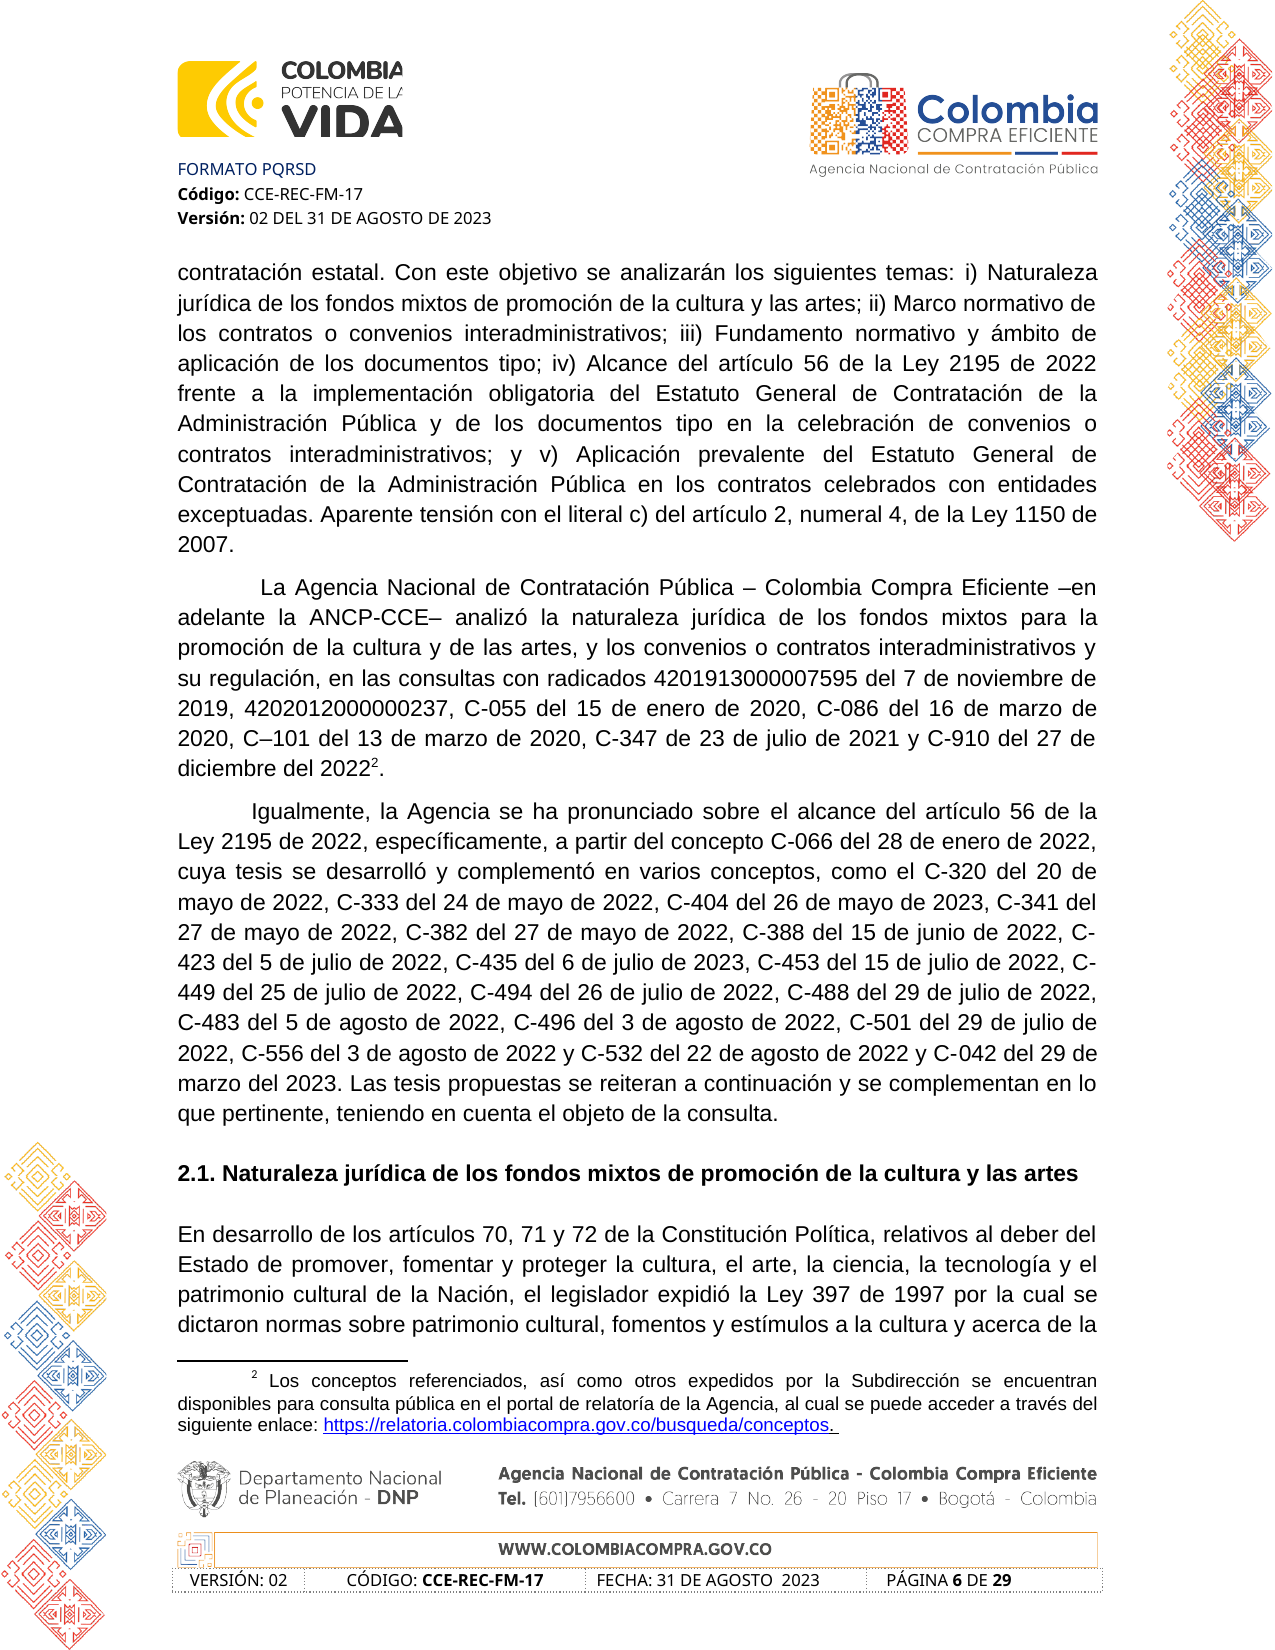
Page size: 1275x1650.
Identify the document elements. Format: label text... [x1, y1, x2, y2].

picture [1165, 0, 1272, 539]
text 2.1. Naturaleza jurídica de los fondos mixtos de promoción de la cultura y las artes [177, 1160, 1098, 1187]
picture [177, 61, 402, 137]
picture [0, 1141, 106, 1648]
picture [177, 1461, 1098, 1568]
text Igualmente, la Agencia se ha pronunciado sobre el alcance del artículo 56 de la Ley 2195 de 2022, específicamente, a partir del concepto C-066 del 28 de enero de 2022, cuya tesis se desarrolló y complementó en varios conceptos, como el C-320 del 20 de mayo de 2022, C-333 del 24 de mayo de 2022, C-404 del 26 de mayo de 2023, C-341 del 27 de mayo de 2022, C-382 del 27 de mayo de 2022, C-388 del 15 de junio de 2022, C-423 del 5 de julio de 2022, C-435 del 6 de julio de 2023, C-453 del 15 de julio de 2022, C-449 del 25 de julio de 2022, C-494 del 26 de julio de 2022, C-488 del 29 de julio de 2022, C-483 del 5 de agosto de 2022, C-496 del 3 de agosto de 2022, C-501 del 29 de julio de 2022, C-556 del 3 de agosto de 2022 y C-532 del 22 de agosto de 2022 y C-042 del 29 de marzo del 2023. Las tesis propuestas se reiteran a continuación y se complementan en lo que pertinente, teniendo en cuenta el objeto de la consulta. [177, 798, 1098, 1126]
picture [809, 73, 1098, 177]
text La Agencia Nacional de Contratación Pública – Colombia Compra Eficiente –en adelante la ANCP-CCE– analizó la naturaleza jurídica de los fondos mixtos para la promoción de la cultura y de las artes, y los convenios o contratos interadministrativos y su regulación, en las consultas con radicados 4201913000007595 del 7 de noviembre de 2019, 4202012000000237, C-055 del 15 de enero de 2020, C-086 del 16 de marzo de 2020, C–101 del 13 de marzo de 2020, C-347 de 23 de julio de 2021 y C-910 del 27 de diciembre del 2022. [177, 574, 1098, 782]
